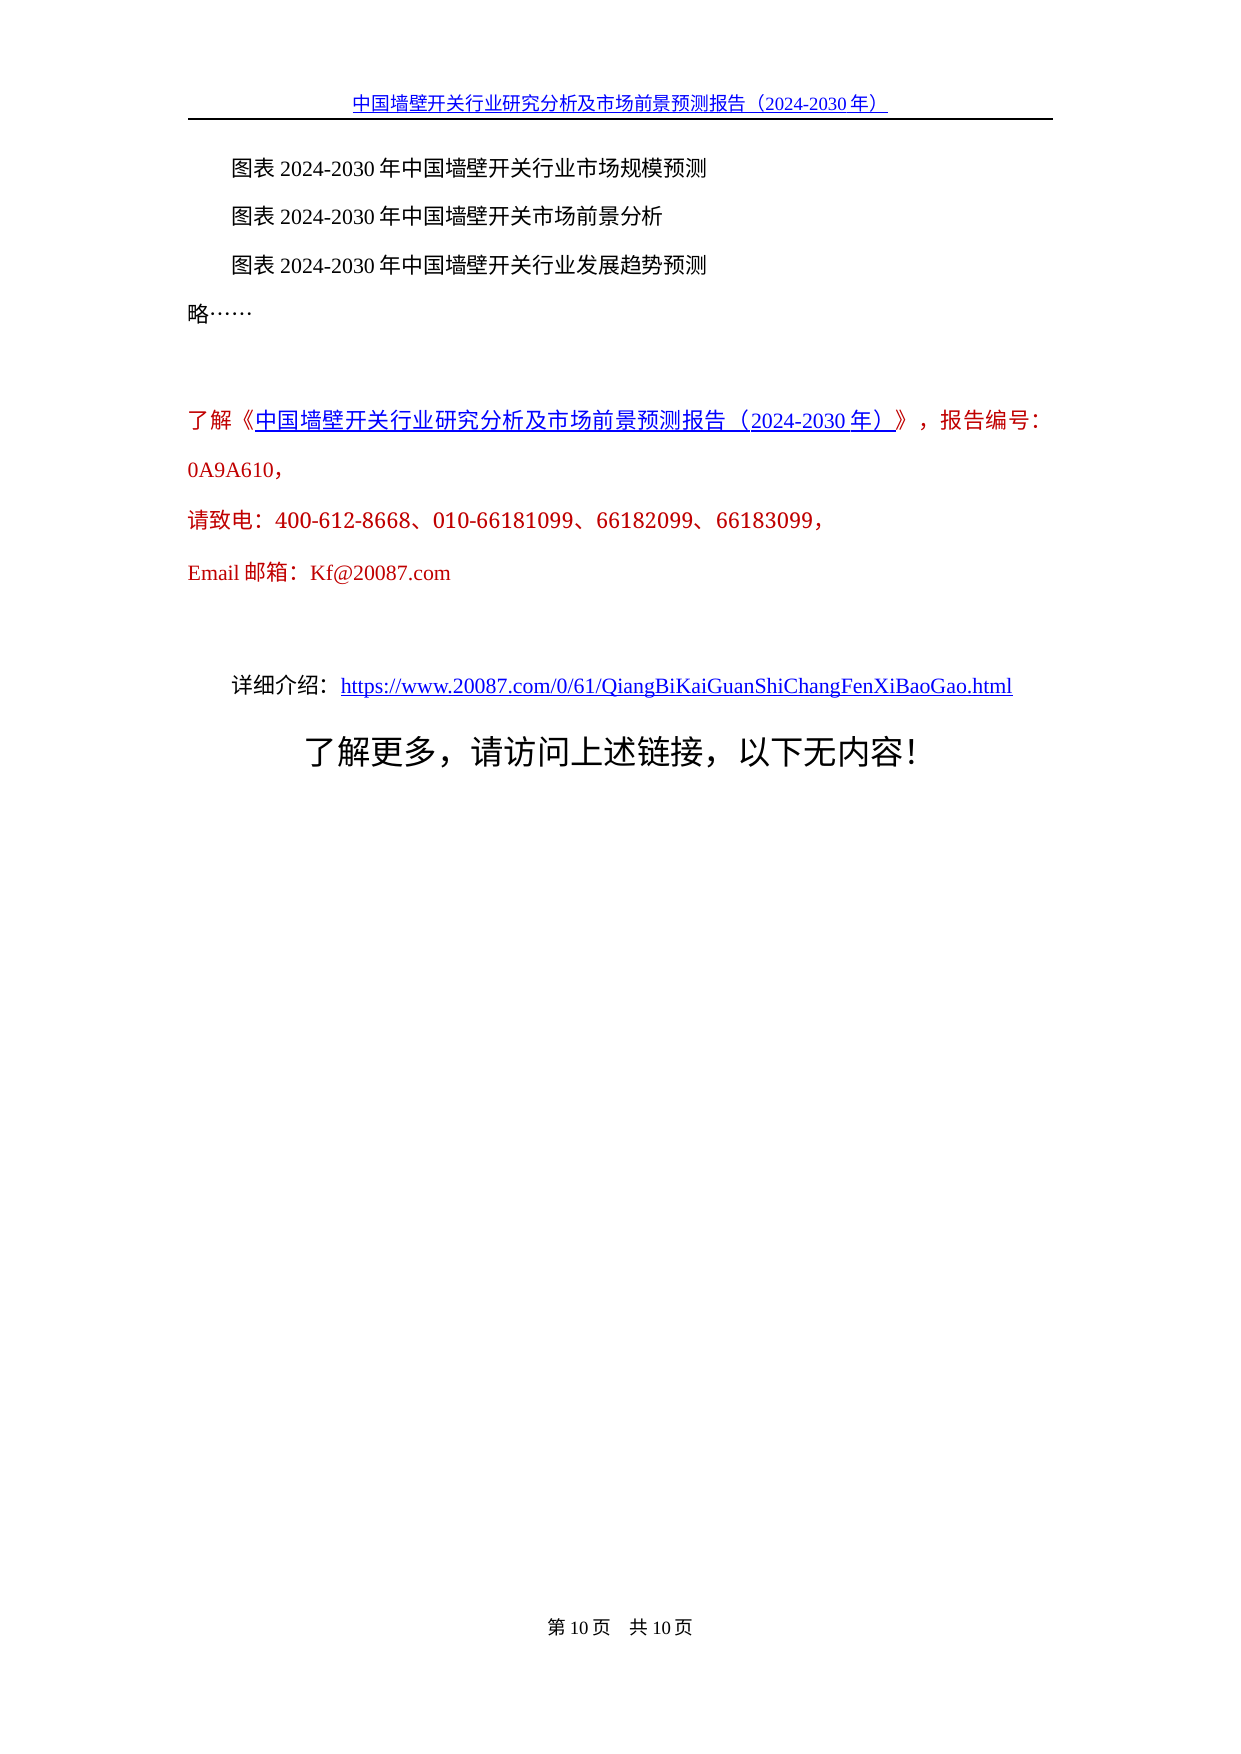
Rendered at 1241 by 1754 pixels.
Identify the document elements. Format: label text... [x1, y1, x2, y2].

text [187, 150, 1053, 329]
text 了解《中国墙壁开关行业研究分析及市场前景预测报告（2024-2030年）》，报告编号：0A9A610， [187, 403, 1053, 484]
title 了解更多，请访问上述链接，以下无内容！ [187, 718, 1053, 783]
text Email邮箱：Kf@20087.com [187, 555, 1053, 587]
text 请致电：400-612-8668、010-66181099、66182099、66183099， [187, 503, 1053, 536]
text 详细介绍：https://www.20087.com/0/61/QiangBiKaiGuanShiChangFenXiBaoGao.html [187, 668, 1053, 700]
